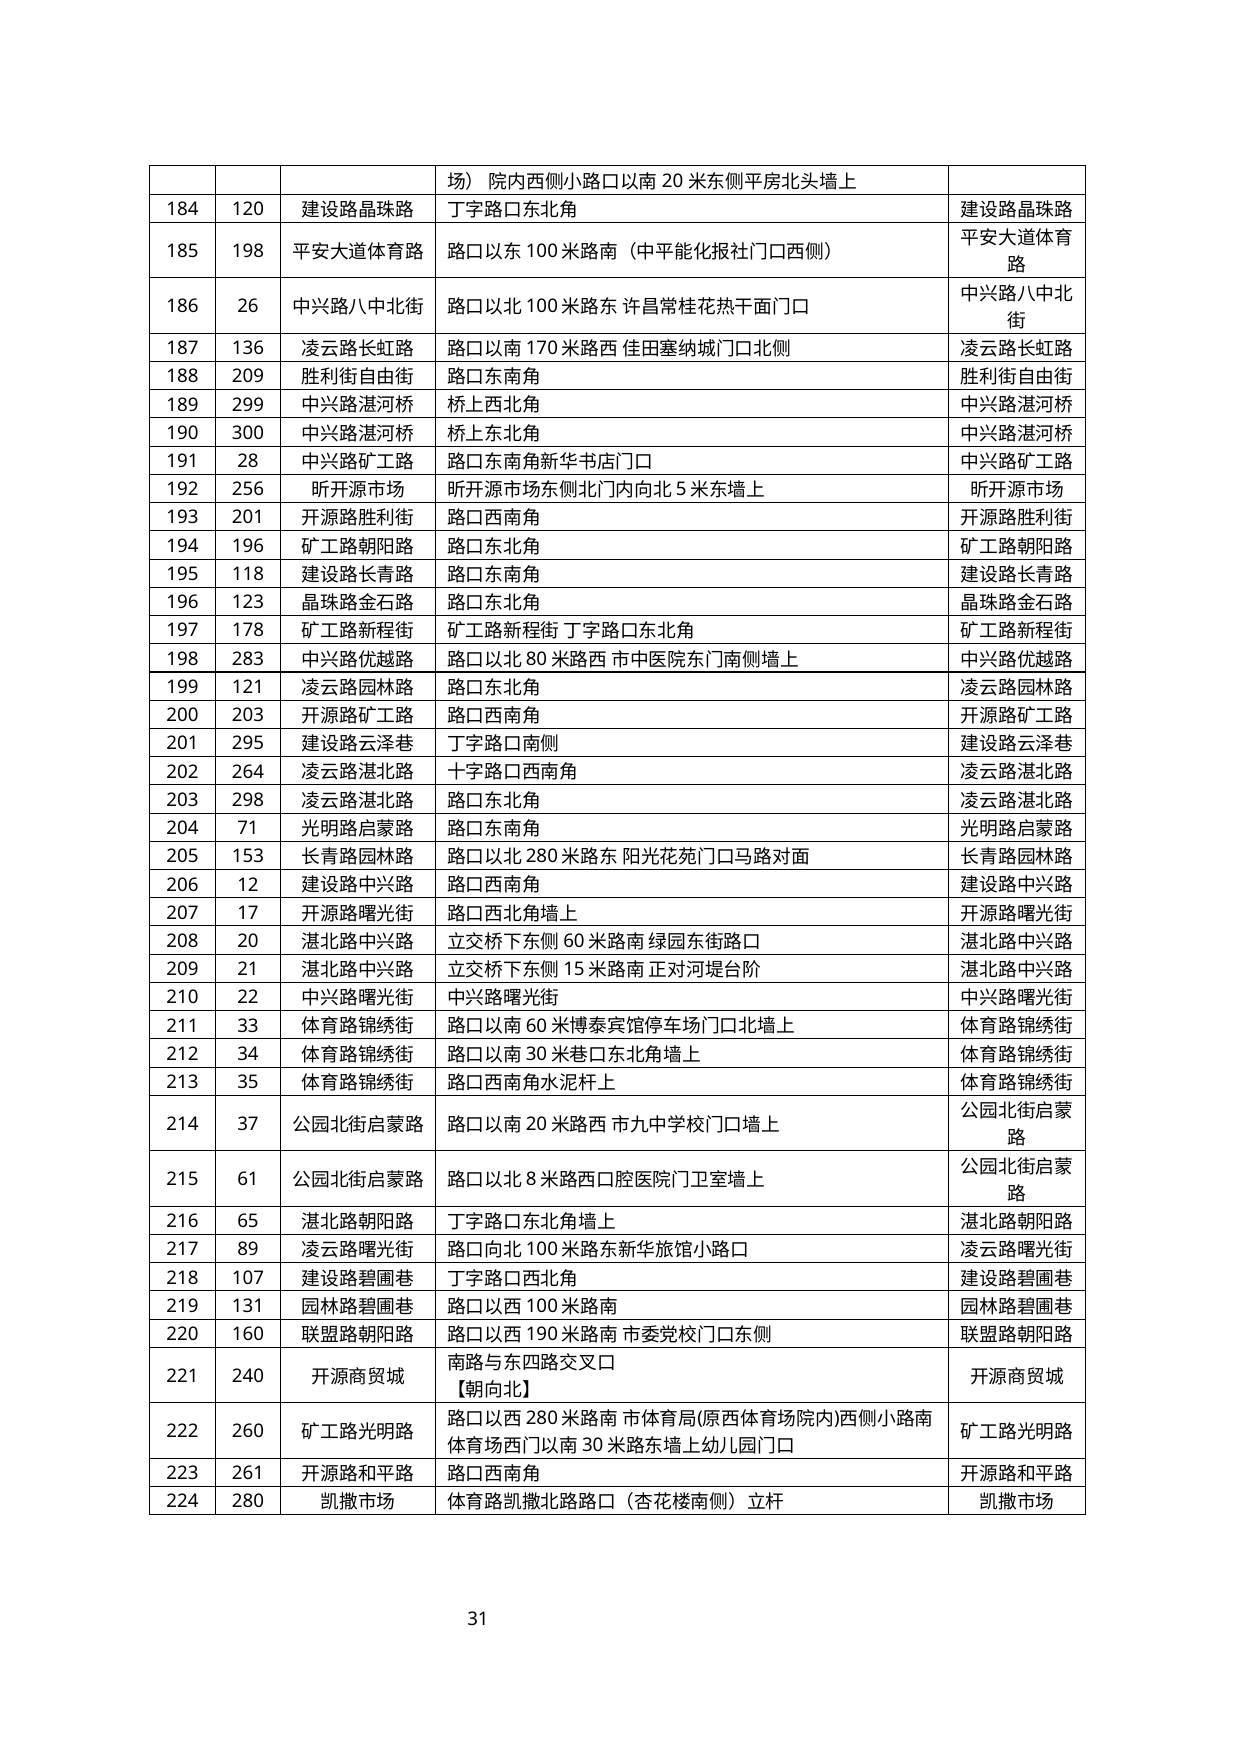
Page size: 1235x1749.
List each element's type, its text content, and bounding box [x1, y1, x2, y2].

table_cell 路口东北角 [436, 673, 948, 699]
table_cell 184 [150, 195, 215, 222]
table_cell 215 [150, 1151, 215, 1206]
table_cell 建设路晶珠路 [281, 195, 435, 222]
table_cell 26 [216, 278, 280, 333]
table_cell 体育路锦绣街 [281, 1068, 435, 1095]
table_cell 196 [216, 531, 280, 558]
table_cell 路口东北角 [436, 531, 948, 558]
table_cell 194 [150, 531, 215, 558]
table_cell 264 [216, 757, 280, 784]
table_cell 路口东北角 [436, 588, 948, 615]
table_cell 188 [150, 362, 215, 389]
table_cell 湛北路中兴路 [949, 926, 1085, 954]
table_cell 路口以南170米路西 佳田塞纳城门口北侧 [436, 334, 948, 361]
table_cell 197 [150, 616, 215, 643]
table_cell 中兴路矿工路 [281, 447, 435, 474]
table_cell 178 [216, 616, 280, 643]
table_cell 路口向北100米路东新华旅馆小路口 [436, 1235, 948, 1262]
table_cell 昕开源市场 [949, 475, 1085, 502]
table_cell 矿工路朝阳路 [281, 531, 435, 558]
table_cell 260 [216, 1403, 280, 1458]
table_cell 光明路启蒙路 [949, 814, 1085, 841]
table_cell 中兴路湛河桥 [281, 418, 435, 446]
table_cell 209 [216, 362, 280, 389]
table_cell 198 [216, 223, 280, 277]
table_cell 216 [150, 1207, 215, 1234]
table_cell 凌云路园林路 [281, 673, 435, 699]
table_cell 201 [216, 503, 280, 530]
table_cell 开源商贸城 [281, 1348, 435, 1402]
table_cell 22 [216, 983, 280, 1010]
table_cell 207 [150, 898, 215, 925]
table_cell 217 [150, 1235, 215, 1262]
table_cell 矿工路新程街 [281, 616, 435, 643]
table_cell 201 [150, 729, 215, 756]
table_cell 体育路锦绣街 [281, 1039, 435, 1067]
table_cell 路口以西100米路南 [436, 1291, 948, 1318]
table_cell 路口以西190米路南 市委党校门口东侧 [436, 1320, 948, 1347]
table_cell 湛北路中兴路 [949, 955, 1085, 982]
table_cell 桥上西北角 [436, 390, 948, 417]
table_cell 矿工路朝阳路 [949, 531, 1085, 558]
table_cell 建设路晶珠路 [949, 195, 1085, 222]
table_cell 路口东南角 [436, 814, 948, 841]
table_cell 路口以北280米路东 阳光花苑门口马路对面 [436, 842, 948, 869]
table_cell 路口以东100米路南（中平能化报社门口西侧） [436, 223, 948, 277]
table_cell 21 [216, 955, 280, 982]
table_cell 路口以南30米巷口东北角墙上 [436, 1039, 948, 1067]
table_cell 公园北街启蒙路 [949, 1151, 1085, 1206]
table_cell 矿工路光明路 [281, 166, 435, 193]
table_cell 261 [216, 1459, 280, 1486]
table_cell 丁字路口西北角 [436, 1263, 948, 1290]
table_cell 平安大道体育路 [949, 223, 1085, 277]
table_cell 中兴路曙光街 [436, 983, 948, 1010]
table_cell 建设路云泽巷 [281, 729, 435, 756]
table_cell 立交桥下东侧15米路南 正对河堤台阶 [436, 955, 948, 982]
table_cell 体育路锦绣街 [281, 1011, 435, 1038]
table_cell 212 [150, 1039, 215, 1067]
table_cell 中兴路八中北街 [949, 278, 1085, 333]
table_cell 37 [216, 1096, 280, 1150]
table_cell 凌云路湛北路 [281, 757, 435, 784]
table_cell 33 [216, 1011, 280, 1038]
table_cell 路口以西280米路南 市体育局(原西体育场院内)西侧小路南体育场西门以南30米路东墙上幼儿园门口 [436, 1403, 948, 1458]
table_cell 丁字路口东北角墙上 [436, 1207, 948, 1234]
table_cell 206 [150, 870, 215, 897]
table_cell 213 [150, 1068, 215, 1095]
table_cell 凌云路曙光街 [281, 1235, 435, 1262]
table_cell 283 [216, 644, 280, 671]
table_cell 路口以南20米路西 市九中学校门口墙上 [436, 1096, 948, 1150]
table_cell 凌云路湛北路 [949, 757, 1085, 784]
table_cell 中兴路优越路 [949, 644, 1085, 671]
table_cell 矿工路光明路 [949, 166, 1085, 193]
table_cell 路口东南角新华书店门口 [436, 447, 948, 474]
table_cell 开源商贸城 [949, 1348, 1085, 1402]
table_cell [436, 166, 948, 193]
table_cell 192 [150, 475, 215, 502]
table_cell 185 [150, 223, 215, 277]
table_cell 体育路锦绣街 [949, 1068, 1085, 1095]
table_cell 203 [150, 785, 215, 812]
table_cell 136 [216, 334, 280, 361]
table_cell 公园北街启蒙路 [281, 1096, 435, 1150]
table_cell 开源路矿工路 [281, 701, 435, 728]
table_cell 298 [216, 785, 280, 812]
table_cell 204 [150, 814, 215, 841]
table_cell 联盟路朝阳路 [949, 1320, 1085, 1347]
table_cell 中兴路曙光街 [949, 983, 1085, 1010]
table_cell 长青路园林路 [949, 842, 1085, 869]
table_cell 开源路和平路 [949, 1459, 1085, 1486]
table_cell 223 [150, 1459, 215, 1486]
table_cell 路口以北100米路东 许昌常桂花热干面门口 [436, 278, 948, 333]
table_cell 凌云路长虹路 [949, 334, 1085, 361]
table_cell 路口西北角墙上 [436, 898, 948, 925]
table_cell 昕开源市场 [281, 475, 435, 502]
table_cell 晶珠路金石路 [949, 588, 1085, 615]
table_cell 12 [216, 870, 280, 897]
table_cell 湛北路中兴路 [281, 926, 435, 954]
table_cell 晶珠路金石路 [281, 588, 435, 615]
table_cell 220 [150, 1320, 215, 1347]
table_cell 湛北路中兴路 [281, 955, 435, 982]
table_cell 路口以北80米路西 市中医院东门南侧墙上 [436, 644, 948, 671]
table_cell 园林路碧圃巷 [949, 1291, 1085, 1318]
table_cell 198 [150, 644, 215, 671]
table_cell 300 [216, 418, 280, 446]
table_cell 建设路中兴路 [949, 870, 1085, 897]
table_cell 191 [150, 447, 215, 474]
table_cell 208 [150, 926, 215, 954]
table_cell 中兴路曙光街 [281, 983, 435, 1010]
table_cell 立交桥下东侧60米路南 绿园东街路口 [436, 926, 948, 954]
table_cell 196 [150, 588, 215, 615]
table_cell 187 [150, 334, 215, 361]
table_cell 89 [216, 1235, 280, 1262]
table_cell 凯撒市场 [281, 1487, 435, 1514]
table_cell 35 [216, 1068, 280, 1095]
table_cell 园林路碧圃巷 [281, 1291, 435, 1318]
table_cell 61 [216, 1151, 280, 1206]
table_cell 214 [150, 1096, 215, 1150]
table_cell 丁字路口东北角 [436, 195, 948, 222]
table_cell 20 [216, 926, 280, 954]
table_cell 28 [216, 447, 280, 474]
table_cell 凌云路长虹路 [281, 334, 435, 361]
table_cell 121 [216, 673, 280, 699]
table_cell 丁字路口南侧 [436, 729, 948, 756]
table_cell 123 [216, 588, 280, 615]
table_cell 202 [150, 757, 215, 784]
table_cell 开源路曙光街 [281, 898, 435, 925]
table_cell 240 [216, 1348, 280, 1402]
table_cell 凌云路湛北路 [949, 785, 1085, 812]
table_cell 中兴路八中北街 [281, 278, 435, 333]
table_cell 路口以南60米博泰宾馆停车场门口北墙上 [436, 1011, 948, 1038]
table_cell 195 [150, 560, 215, 587]
table_cell 胜利街自由街 [281, 362, 435, 389]
table_cell 221 [150, 1348, 215, 1402]
table_cell 矿工路光明路 [281, 1403, 435, 1458]
table_cell 湛北路朝阳路 [949, 1207, 1085, 1234]
table_cell 211 [150, 1011, 215, 1038]
table_cell 湛北路朝阳路 [281, 1207, 435, 1234]
table_cell 219 [150, 1291, 215, 1318]
table_cell 矿工路新程街 丁字路口东北角 [436, 616, 948, 643]
table_cell 189 [150, 390, 215, 417]
table_cell 凯撒市场 [949, 1487, 1085, 1514]
table_cell 凌云路园林路 [949, 673, 1085, 699]
table_cell 中兴路矿工路 [949, 447, 1085, 474]
table_cell 公园北街启蒙路 [949, 1096, 1085, 1150]
table_cell 193 [150, 503, 215, 530]
table_cell 凌云路曙光街 [949, 1235, 1085, 1262]
table_cell 183 [150, 166, 215, 193]
table_cell 203 [216, 701, 280, 728]
table_cell 路口以北8米路西口腔医院门卫室墙上 [436, 1151, 948, 1206]
table_cell 200 [150, 701, 215, 728]
table_cell 160 [216, 1320, 280, 1347]
table_cell 路口东北角 [436, 785, 948, 812]
table_cell 桥上东北角 [436, 418, 948, 446]
table_cell 路口西南角 [436, 870, 948, 897]
table_cell 矿工路光明路 [949, 1403, 1085, 1458]
table_cell 205 [150, 842, 215, 869]
table_cell 体育路锦绣街 [949, 1039, 1085, 1067]
table_cell 路口西南角 [436, 1459, 948, 1486]
table_cell 体育路锦绣街 [949, 1011, 1085, 1038]
table_cell 17 [216, 898, 280, 925]
table_cell 65 [216, 1207, 280, 1234]
table_cell 中兴路湛河桥 [949, 390, 1085, 417]
table_cell 307 [216, 166, 280, 193]
table_cell 路口西南角水泥杆上 [436, 1068, 948, 1095]
table_cell 218 [150, 1263, 215, 1290]
table_cell 222 [150, 1403, 215, 1458]
table_cell 路口西南角 [436, 503, 948, 530]
table_cell 118 [216, 560, 280, 587]
table_cell 建设路碧圃巷 [949, 1263, 1085, 1290]
table_cell 209 [150, 955, 215, 982]
table_cell 凌云路湛北路 [281, 785, 435, 812]
table_cell 153 [216, 842, 280, 869]
table_cell 131 [216, 1291, 280, 1318]
table_cell 建设路云泽巷 [949, 729, 1085, 756]
table_cell 建设路中兴路 [281, 870, 435, 897]
table_cell 中兴路湛河桥 [949, 418, 1085, 446]
table_cell 南路与东四路交叉口 【朝向北】 [436, 1348, 948, 1402]
table_cell 107 [216, 1263, 280, 1290]
table_cell 路口东南角 [436, 362, 948, 389]
table_cell 开源路胜利街 [281, 503, 435, 530]
table_cell 中兴路优越路 [281, 644, 435, 671]
table_cell 体育路凯撒北路路口（杏花楼南侧）立杆 [436, 1487, 948, 1514]
table_cell 公园北街启蒙路 [281, 1151, 435, 1206]
table_cell 34 [216, 1039, 280, 1067]
table_cell 矿工路新程街 [949, 616, 1085, 643]
table_cell 210 [150, 983, 215, 1010]
table_cell 光明路启蒙路 [281, 814, 435, 841]
table_cell 224 [150, 1487, 215, 1514]
table_cell 建设路长青路 [949, 560, 1085, 587]
table_cell 199 [150, 673, 215, 699]
table_cell 建设路碧圃巷 [281, 1263, 435, 1290]
table_cell 十字路口西南角 [436, 757, 948, 784]
table_cell 190 [150, 418, 215, 446]
table_cell 186 [150, 278, 215, 333]
table_cell 中兴路湛河桥 [281, 390, 435, 417]
table_cell 开源路矿工路 [949, 701, 1085, 728]
table_cell 295 [216, 729, 280, 756]
table_cell 路口西南角 [436, 701, 948, 728]
table_cell 280 [216, 1487, 280, 1514]
table_cell 120 [216, 195, 280, 222]
table_cell 联盟路朝阳路 [281, 1320, 435, 1347]
table_cell 299 [216, 390, 280, 417]
table_cell 71 [216, 814, 280, 841]
table_cell 长青路园林路 [281, 842, 435, 869]
table_cell 开源路胜利街 [949, 503, 1085, 530]
table_cell 开源路曙光街 [949, 898, 1085, 925]
table_cell 256 [216, 475, 280, 502]
table_cell 路口东南角 [436, 560, 948, 587]
table_cell 昕开源市场东侧北门内向北5米东墙上 [436, 475, 948, 502]
table_cell 建设路长青路 [281, 560, 435, 587]
table_cell 开源路和平路 [281, 1459, 435, 1486]
table_cell 胜利街自由街 [949, 362, 1085, 389]
table_cell 平安大道体育路 [281, 223, 435, 277]
